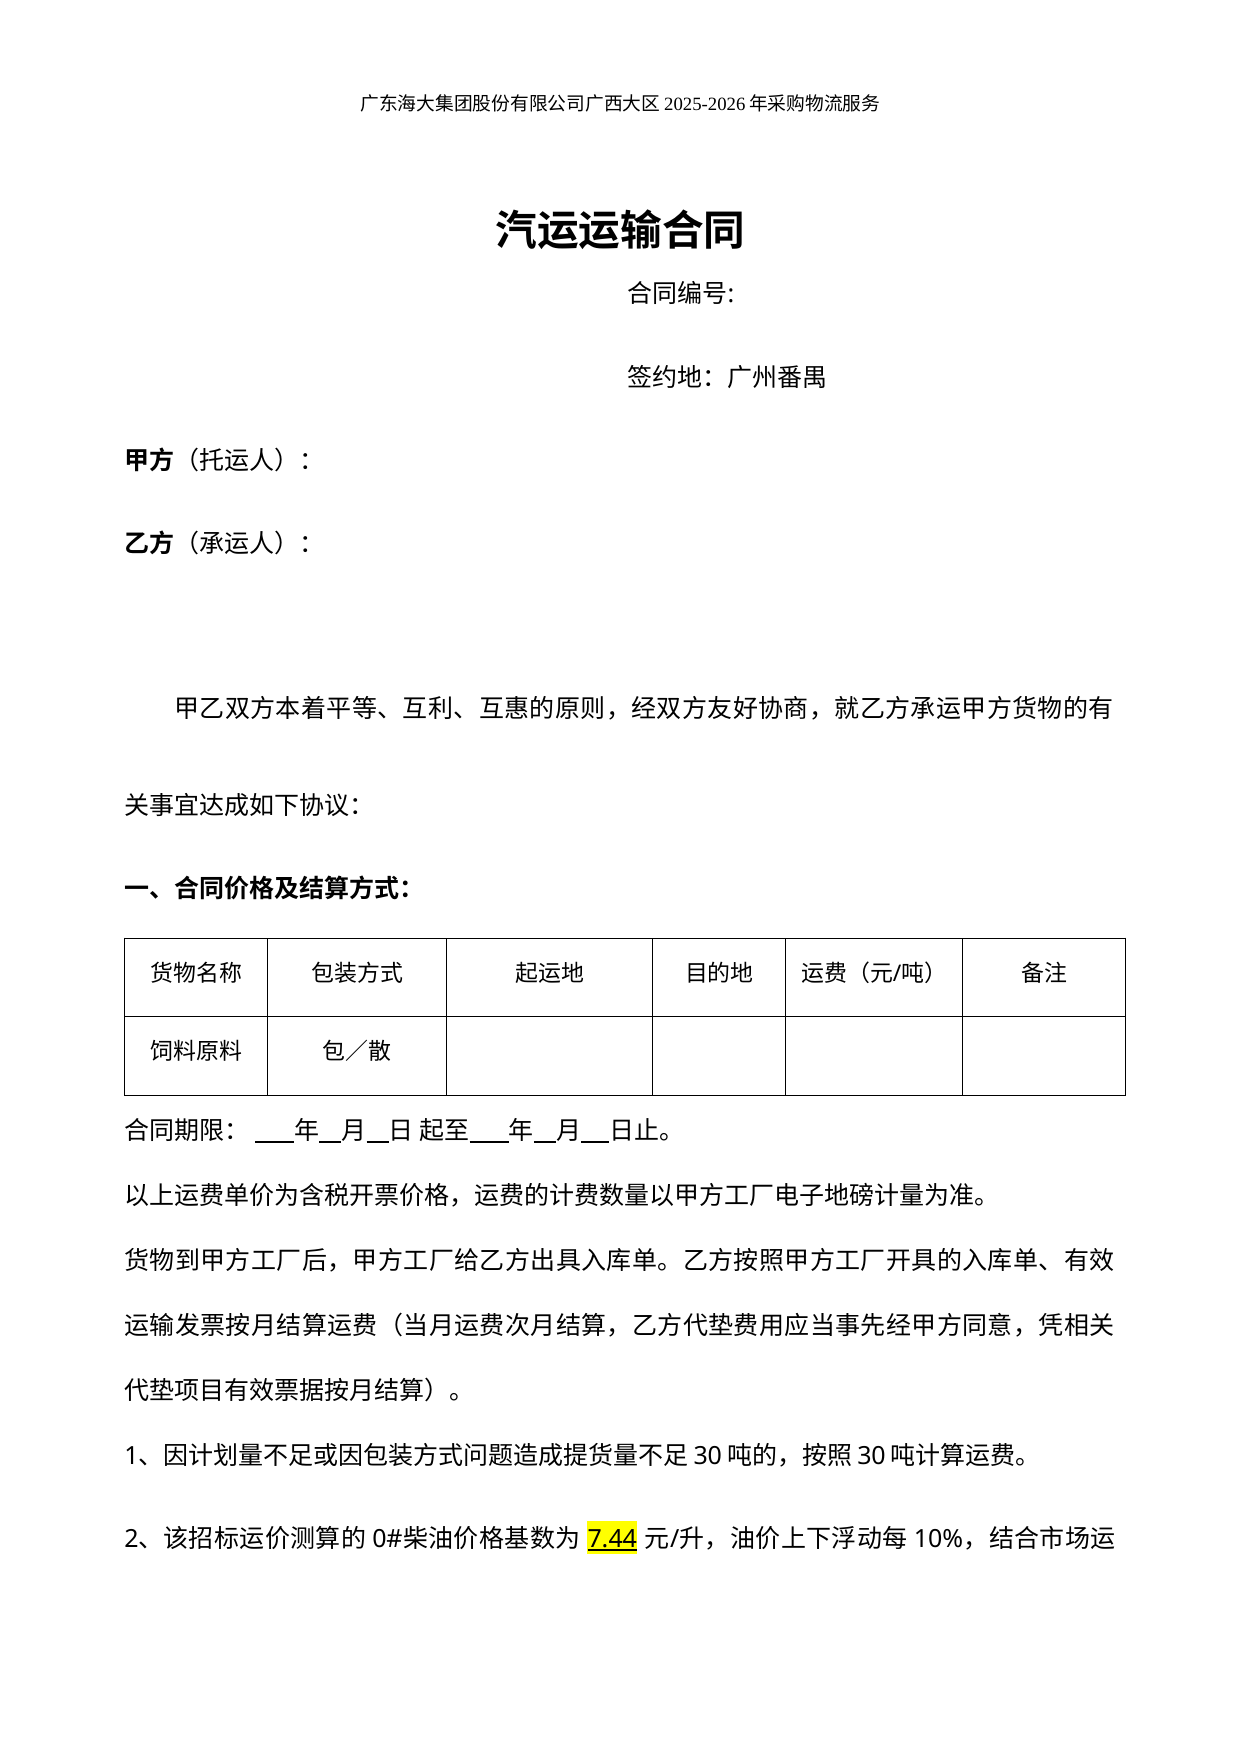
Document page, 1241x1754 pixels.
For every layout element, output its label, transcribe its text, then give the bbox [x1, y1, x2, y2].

table_header 运费（元/吨） [786, 939, 962, 1016]
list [124, 1504, 1116, 1569]
text 乙方（承运人）： [124, 509, 1116, 574]
table_header 起运地 [447, 939, 652, 1016]
table_cell 饲料原料 [125, 1017, 267, 1095]
table_cell [786, 1017, 962, 1095]
list 因计划量不足或因包装方式问题造成提货量不足30吨的，按照30吨计算运费。 [124, 1421, 1116, 1486]
table_header 目的地 [653, 939, 785, 1016]
text 合同编号: [627, 259, 974, 324]
table_header 备注 [963, 939, 1125, 1016]
text 甲乙双方本着平等、互利、互惠的原则，经双方友好协商，就乙方承运甲方货物的有关事宜达成如下协议： [124, 674, 1116, 836]
table_cell [653, 1017, 785, 1095]
text 汽运运输合同 [124, 194, 1116, 259]
table_header 包装方式 [268, 939, 446, 1016]
list 合同价格及结算方式： [124, 854, 1116, 919]
table_cell [963, 1017, 1125, 1095]
table_header 货物名称 [125, 939, 267, 1016]
table_cell [447, 1017, 652, 1095]
table_cell 包／散 [268, 1017, 446, 1095]
text 甲方（托运人）： [124, 426, 1116, 491]
text 签约地：广州番禺 [627, 343, 974, 408]
